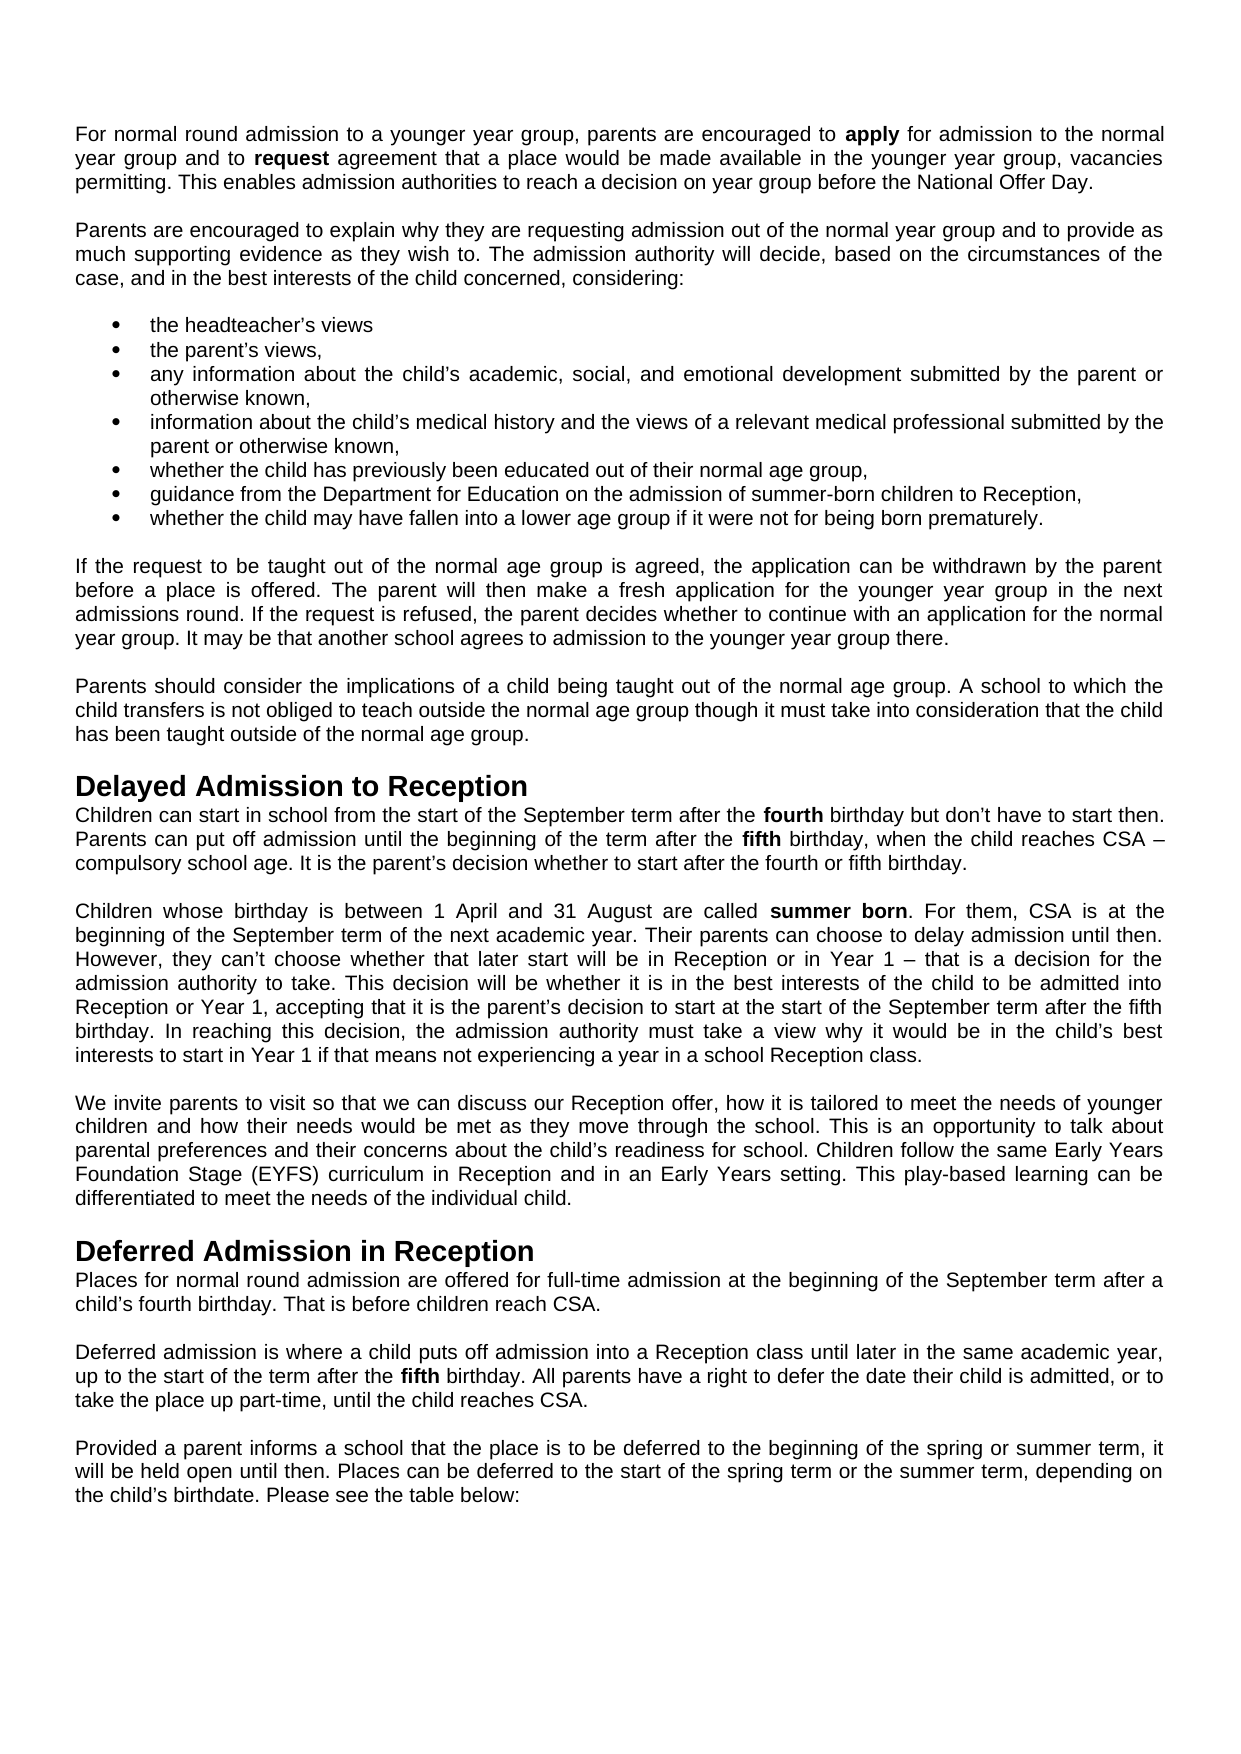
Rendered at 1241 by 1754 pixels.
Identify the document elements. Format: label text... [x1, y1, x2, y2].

text Children whose birthday is between 1 April and 31 August are called summer born. For them, CSA is at the beginning of the September term of the next academic year. Their parents can choose to delay admission until then. However, they can’t choose whether that later start will be in Reception or in Year 1 – that is a decision for the admission authority to take. This decision will be whether it is in the best interests of the child to be admitted into Reception or Year 1, accepting that it is the parent’s decision to start at the start of the September term after the fifth birthday. In reaching this decision, the admission authority must take a view why it would be in the child’s best interests to start in Year 1 if that means not experiencing a year in a school Reception class. [75, 899, 1165, 1066]
text Deferred admission is where a child puts off admission into a Reception class until later in the same academic year, up to the start of the term after the fifth birthday. All parents have a right to defer the date their child is admitted, or to take the place up part-time, until the child reaches CSA. [75, 1339, 1165, 1411]
text Deferred Admission in Reception [75, 1234, 1165, 1268]
text Parents are encouraged to explain why they are requesting admission out of the normal year group and to provide as much supporting evidence as they wish to. The admission authority will decide, based on the circumstances of the case, and in the best interests of the child concerned, considering: [75, 217, 1165, 289]
list whether the child may have fallen into a lower age group if it were not for being born prematurely. [112, 506, 1165, 530]
list whether the child has previously been educated out of their normal age group, [112, 457, 1165, 482]
text For normal round admission to a younger year group, parents are encouraged to apply for admission to the normal year group and to request agreement that a place would be made available in the younger year group, vacancies permitting. This enables admission authorities to reach a decision on year group before the National Offer Day. [75, 122, 1165, 193]
text Provided a parent informs a school that the place is to be deferred to the beginning of the spring or summer term, it will be held open until then. Places can be deferred to the start of the spring term or the summer term, depending on the child’s birthdate. Please see the table below: [75, 1435, 1165, 1507]
list information about the child’s medical history and the views of a relevant medical professional submitted by the parent or otherwise known, [112, 409, 1165, 457]
text We invite parents to visit so that we can discuss our Reception offer, how it is tailored to meet the needs of younger children and how their needs would be met as they move through the school. This is an opportunity to talk about parental preferences and their concerns about the child’s readiness for school. Children follow the same Early Years Foundation Stage (EYFS) curriculum in Reception and in an Early Years setting. This play-based learning can be differentiated to meet the needs of the individual child. [75, 1090, 1165, 1210]
text Places for normal round admission are offered for full-time admission at the beginning of the September term after a child’s fourth birthday. That is before children reach CSA. [75, 1268, 1165, 1316]
list any information about the child’s academic, social, and emotional development submitted by the parent or otherwise known, [112, 361, 1165, 409]
text Children can start in school from the start of the September term after the fourth birthday but don’t have to start then. Parents can put off admission until the beginning of the term after the fifth birthday, when the child reaches CSA – compulsory school age. It is the parent’s decision whether to start after the fourth or fifth birthday. [75, 803, 1165, 875]
text If the request to be taught out of the normal age group is agreed, the application can be withdrawn by the parent before a place is offered. The parent will then make a fresh application for the younger year group in the next admissions round. If the request is refused, the parent decides whether to continue with an application for the normal year group. It may be that another school agrees to admission to the younger year group there. [75, 554, 1165, 649]
list the headteacher’s views [112, 313, 1165, 337]
list guidance from the Department for Education on the admission of summer-born children to Reception, [112, 482, 1165, 506]
text Parents should consider the implications of a child being taught out of the normal age group. A school to which the child transfers is not obliged to teach outside the normal age group though it must take into consideration that the child has been taught outside of the normal age group. [75, 673, 1165, 745]
list the parent’s views, [112, 337, 1165, 361]
text Delayed Admission to Reception [75, 769, 1165, 803]
